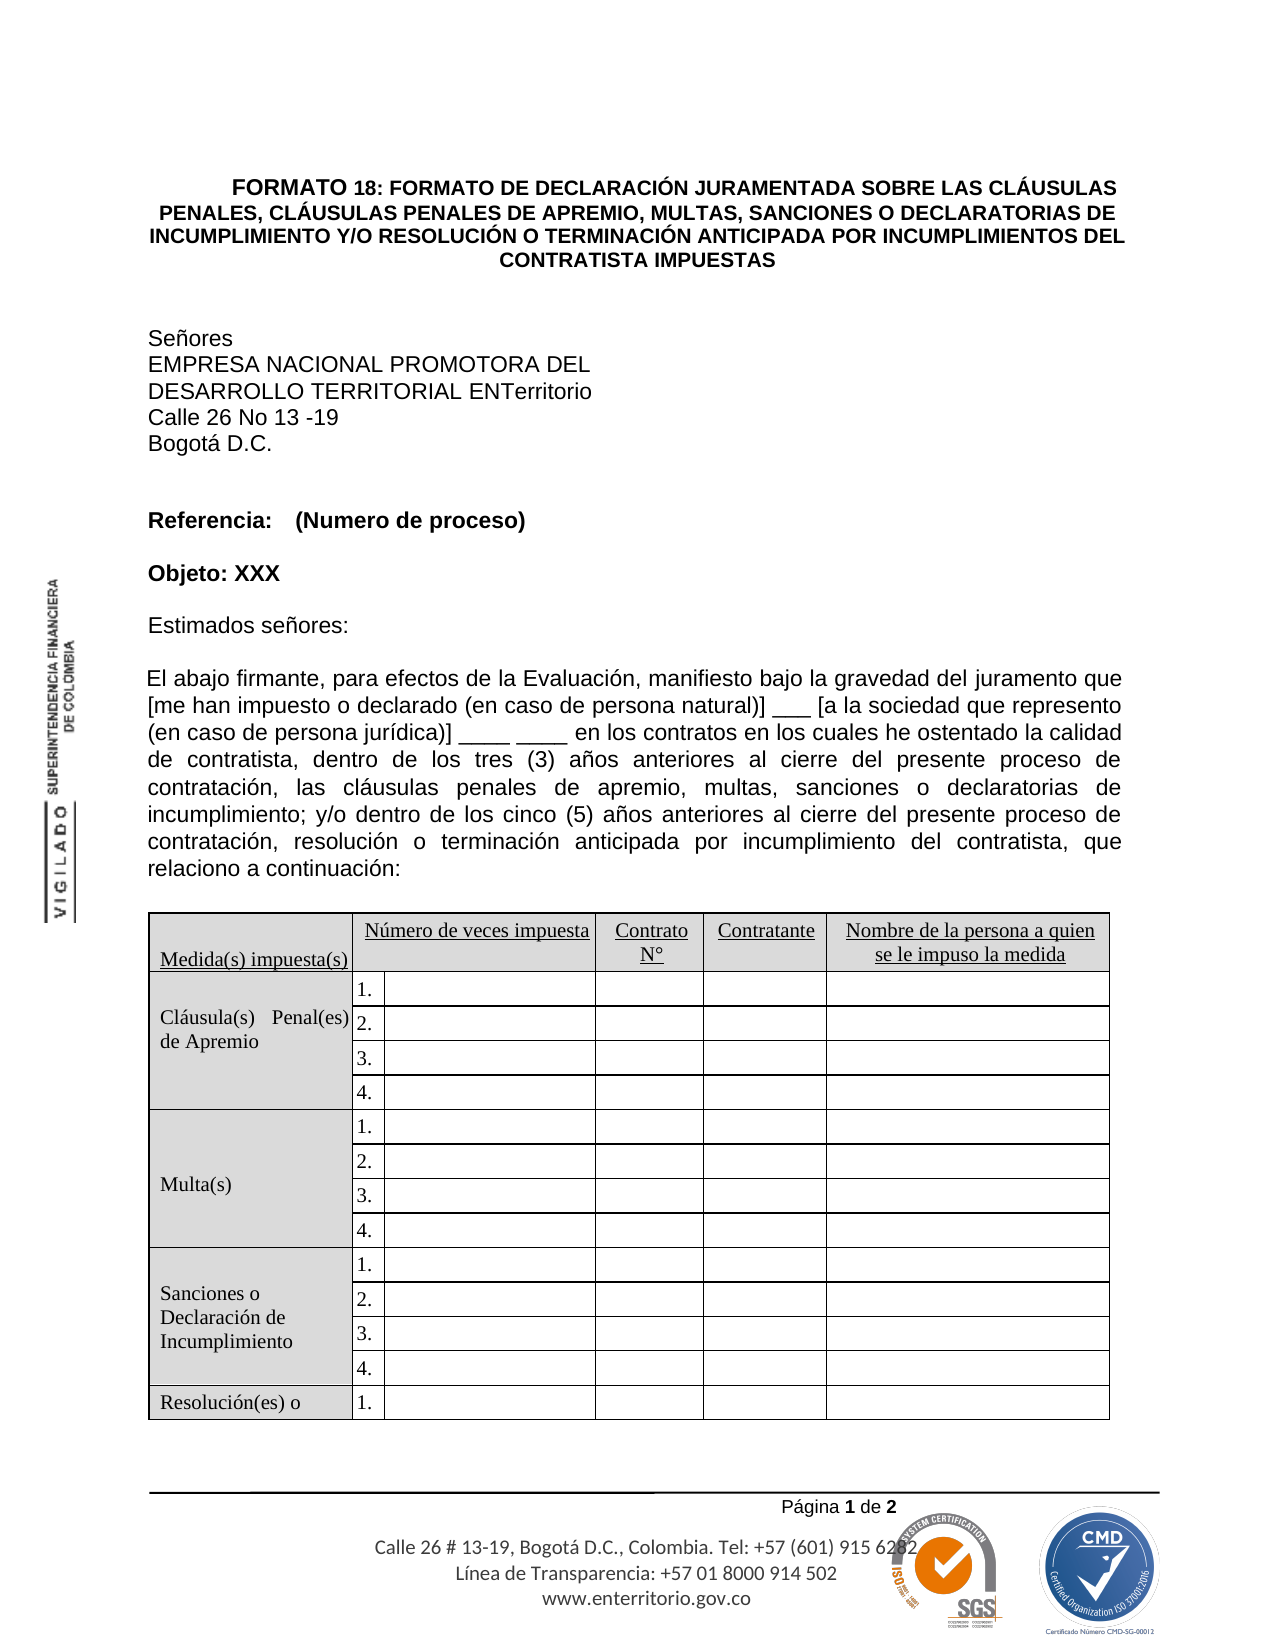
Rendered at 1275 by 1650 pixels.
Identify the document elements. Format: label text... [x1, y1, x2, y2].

table_cell [704, 1386, 826, 1419]
picture [1039, 1506, 1160, 1637]
text Referencia: (Numero de proceso) [148, 507, 1127, 533]
table_cell [704, 1041, 826, 1074]
table_cell Resolución(es) o terminación anticipada por incumplimiento del contratista [150, 1386, 352, 1419]
table_cell [385, 1248, 595, 1281]
table_cell 4. [353, 1351, 384, 1384]
table_cell [827, 1317, 1109, 1350]
table_cell 3. [353, 1179, 384, 1212]
table_cell [596, 1317, 703, 1350]
table_cell [385, 1214, 595, 1247]
table_cell [385, 1386, 595, 1419]
text DESARROLLO TERRITORIAL ENTerritorio [148, 378, 1127, 404]
table_cell [827, 1386, 1109, 1419]
table_cell [596, 1386, 703, 1419]
table_cell [596, 1214, 703, 1247]
text Objeto: XXX [148, 560, 1127, 586]
table_cell [827, 1007, 1109, 1040]
table_header Medida(s) impuesta(s) [150, 914, 352, 971]
text EMPRESA NACIONAL PROMOTORA DEL [148, 351, 1127, 378]
table_cell [596, 1248, 703, 1281]
table_cell [827, 1145, 1109, 1178]
table_cell 2. [353, 1007, 384, 1040]
table_cell Sanciones o Declaración de Incumplimiento [150, 1248, 352, 1384]
table_cell Cláusula(s) Penal(es) de Apremio [150, 972, 352, 1109]
table_cell [704, 1076, 826, 1109]
table_cell [385, 1283, 595, 1316]
table_header Número de veces impuesta [353, 914, 595, 971]
table_cell [704, 1317, 826, 1350]
text Calle 26 No 13 -19 [148, 404, 1127, 430]
table_header Contratante [704, 914, 826, 971]
table_cell 3. [353, 1317, 384, 1350]
table_cell [827, 1283, 1109, 1316]
table_cell [385, 1076, 595, 1109]
table_cell [596, 1283, 703, 1316]
text FORMATO 18: FORMATO DE DECLARACIÓN JURAMENTADA SOBRE LAS CLÁUSULAS PENALES, CLÁUSULAS PENALES DE APREMIO, MULTAS, SANCIONES O DECLARATORIAS DE INCUMPLIMIENTO Y/O RESOLUCIÓN O TERMINACIÓN ANTICIPADA POR INCUMPLIMIENTOS DEL CONTRATISTA IMPUESTAS [148, 174, 1127, 272]
table_cell 1. [353, 1110, 384, 1143]
table_cell [704, 1248, 826, 1281]
picture [856, 1503, 1033, 1643]
table_cell [596, 1110, 703, 1143]
table_cell [704, 1351, 826, 1384]
table_cell [385, 1007, 595, 1040]
table_header Contrato N° [596, 914, 703, 971]
table_cell [827, 1179, 1109, 1212]
table_cell [596, 972, 703, 1005]
table_cell [827, 1214, 1109, 1247]
table_cell 2. [353, 1283, 384, 1316]
text Señores [148, 325, 1127, 351]
table_cell [596, 1179, 703, 1212]
table_cell [704, 1007, 826, 1040]
table_cell [704, 1145, 826, 1178]
table_cell [596, 1145, 703, 1178]
table_cell 1. [353, 1386, 384, 1419]
table_cell [704, 1110, 826, 1143]
text Bogotá D.C. [148, 430, 1127, 457]
table_cell 4. [353, 1076, 384, 1109]
table_header Nombre de la persona a quien se le impuso la medida [827, 914, 1109, 971]
table_cell [385, 1351, 595, 1384]
table_cell [827, 1110, 1109, 1143]
table_cell [827, 1248, 1109, 1281]
table_cell [704, 972, 826, 1005]
table_cell [596, 1007, 703, 1040]
table_cell [827, 972, 1109, 1005]
table_cell [596, 1351, 703, 1384]
table_cell [827, 1076, 1109, 1109]
table_cell [385, 1145, 595, 1178]
table_cell [596, 1041, 703, 1074]
table_cell [704, 1214, 826, 1247]
text Estimados señores: [148, 612, 1127, 639]
table_cell [385, 1041, 595, 1074]
table_cell [827, 1351, 1109, 1384]
table_cell [385, 1110, 595, 1143]
table_cell 4. [353, 1214, 384, 1247]
table_cell [385, 1317, 595, 1350]
text El abajo firmante, para efectos de la Evaluación, manifiesto bajo la gravedad del juramento que [me han impuesto o declarado (en caso de persona natural)] ___ [a la sociedad que represento (en caso de persona jurídica)] ____ ____ en los contratos en los cuales he ostentado la calidad de contratista, dentro de los tres (3) años anteriores al cierre del presente proceso de contratación, las cláusulas penales de apremio, multas, sanciones o declaratorias de incumplimiento; y/o dentro de los cinco (5) años anteriores al cierre del presente proceso de contratación, resolución o terminación anticipada por incumplimiento del contratista, que relaciono a continuación: [146, 665, 1122, 881]
table_cell [704, 1179, 826, 1212]
table_cell [385, 972, 595, 1005]
table_cell 1. [353, 972, 384, 1005]
table_cell [385, 1179, 595, 1212]
table_cell 3. [353, 1041, 384, 1074]
table_cell [827, 1041, 1109, 1074]
table_cell Multa(s) [150, 1110, 352, 1247]
table_cell [704, 1283, 826, 1316]
table_cell [596, 1076, 703, 1109]
table_cell 1. [353, 1248, 384, 1281]
table_cell 2. [353, 1145, 384, 1178]
